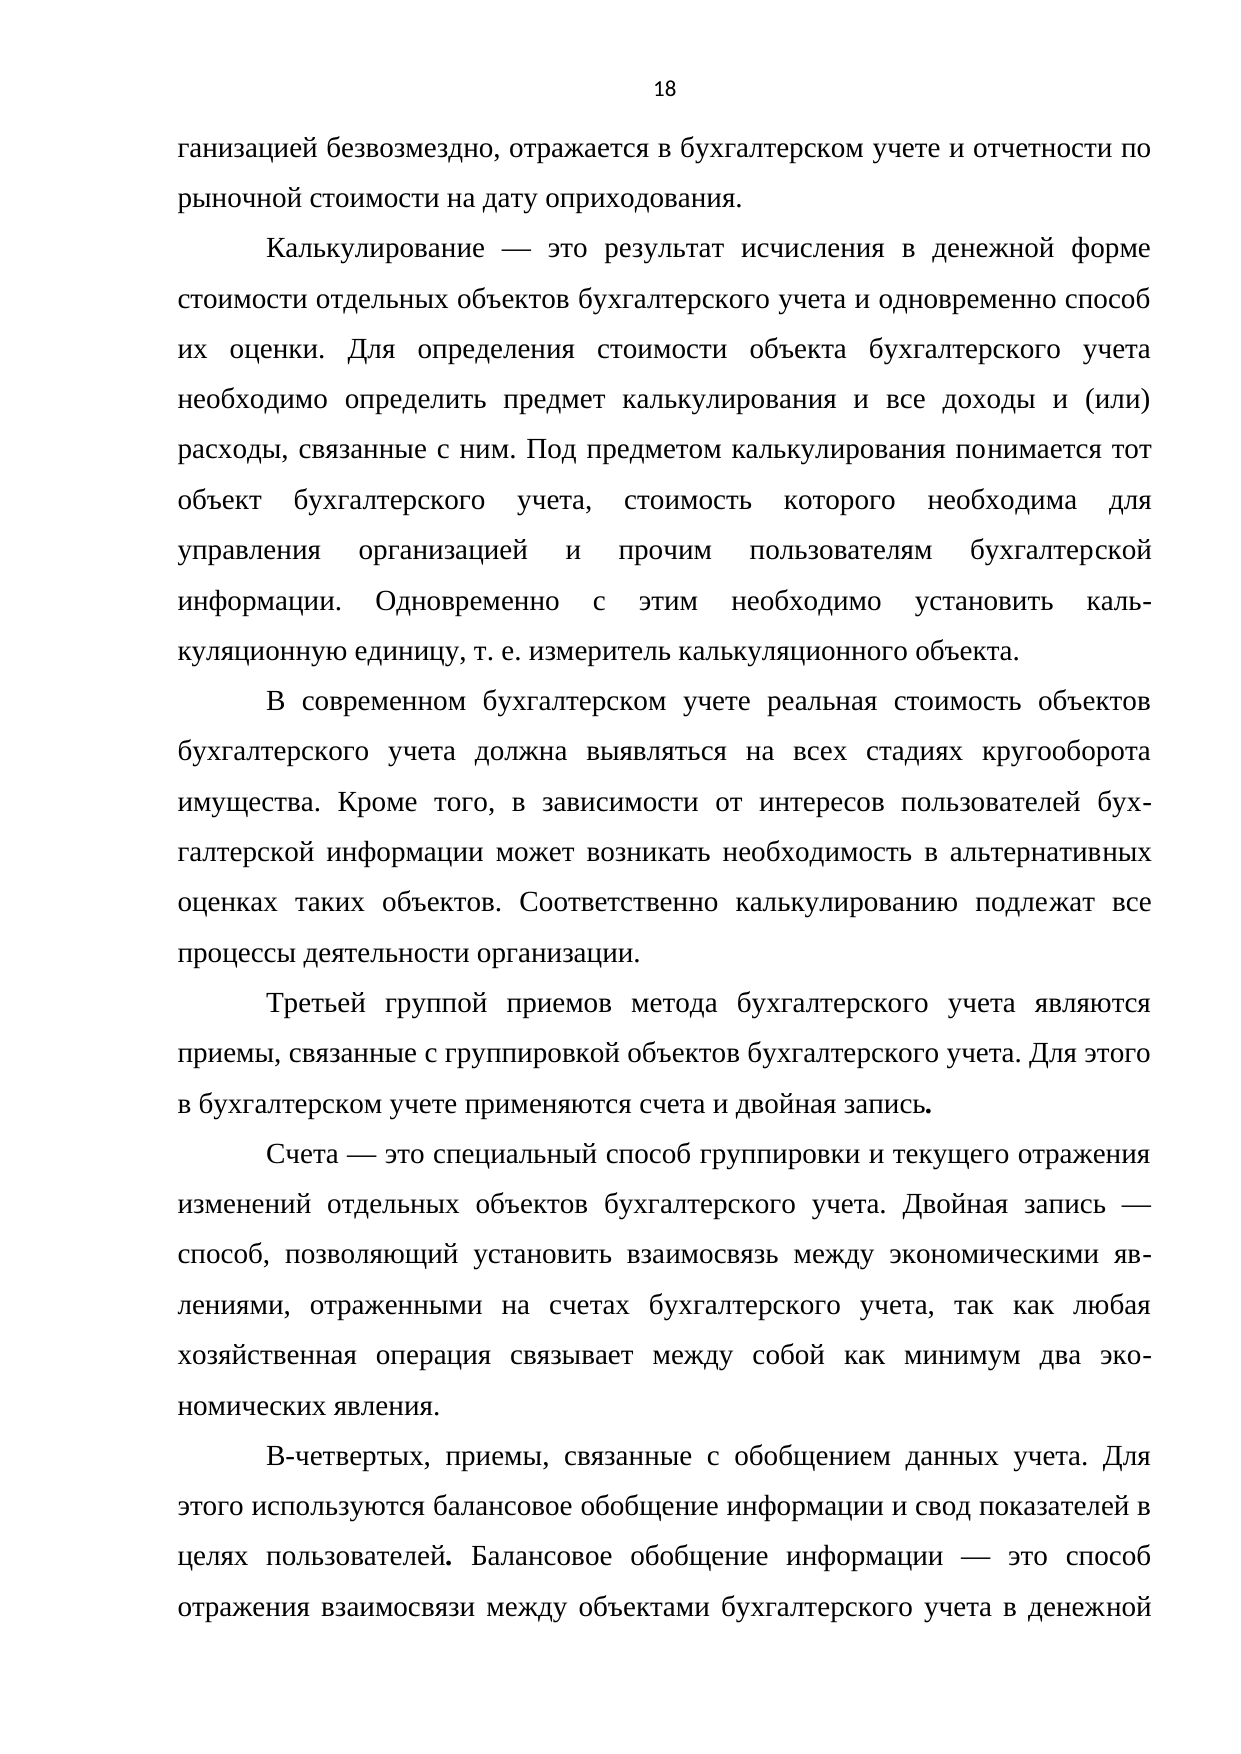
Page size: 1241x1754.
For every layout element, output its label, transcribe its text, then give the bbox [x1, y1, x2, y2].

text Калькулирование — это результат исчисления в денежной форме стоимости отдельных объектов бухгалтерского учета и одновременно способ их оценки. Для определения стоимости объекта бухгалтерского учета необходимо определить предмет калькулирования и все доходы и (или) расходы, связанные с ним. Под предметом калькулирования понимается тот объект бухгалтерского учета, стоимость которого необходима для управления организацией и прочим пользователям бухгалтерской информации. Одновременно с этим необходимо установить калькуляционную единицу, т. е. измеритель калькуляционного объекта. [177, 230, 1152, 666]
text Третьей группой приемов метода бухгалтерского учета являются приемы, связанные с группировкой объектов бухгалтерского учета. Для этого в бухгалтерском учете применяются счета и двойная запись. [177, 985, 1152, 1119]
text В современном бухгалтерском учете реальная стоимость объектов бухгалтерского учета должна выявляться на всех стадиях кругооборота имущества. Кроме того, в зависимости от интересов пользователей бухгалтерской информации может возникать необходимость в альтернативных оценках таких объектов. Соответственно калькулированию подлежат все процессы деятельности организации. [177, 683, 1152, 968]
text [177, 1438, 1152, 1622]
text Счета — это специальный способ группировки и текущего отражения изменений отдельных объектов бухгалтерского учета. Двойная запись — способ, позволяющий установить взаимосвязь между экономическими явлениями, отраженными на счетах бухгалтерского учета, так как любая хозяйственная операция связывает между собой как минимум два экономических явления. [177, 1136, 1152, 1421]
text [177, 130, 1152, 214]
